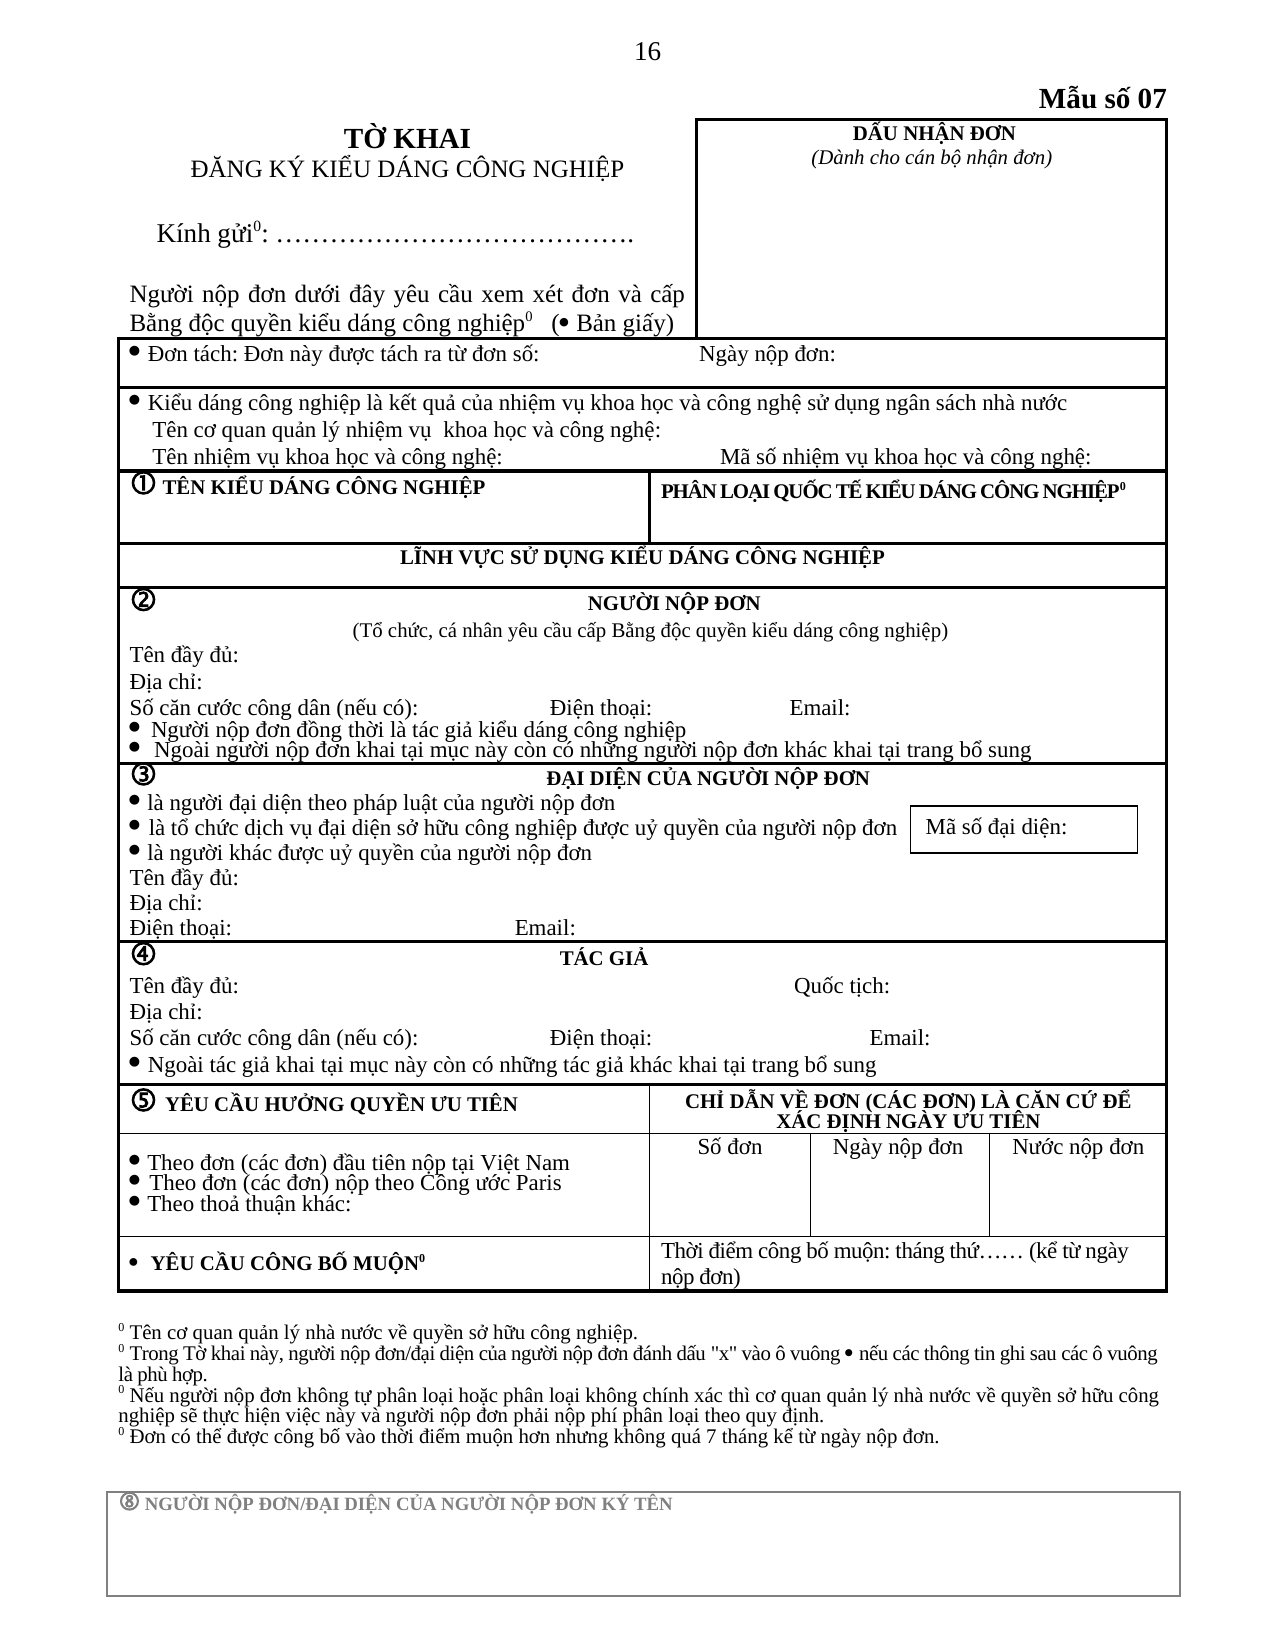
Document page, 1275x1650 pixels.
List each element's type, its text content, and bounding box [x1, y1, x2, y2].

table_cell Ngày nộp đơn [811, 1134, 989, 1236]
table_cell Số đơn [650, 1134, 810, 1236]
table_cell Nước nộp đơn [990, 1134, 1165, 1236]
table_header TỜ KHAI ĐĂNG KÝ KIỂU DÁNG CÔNG NGHIỆP Kính gửi: …………………………………. Người nộp đơn dưới đây yêu cầu xem xét đơn và cấp Bằng độc quyền kiểu dáng công nghiệp ( Bản giấy) [118, 118, 695, 337]
table_cell YÊU CẦU CÔNG BỐ MUỘN [120, 1237, 649, 1289]
table_cell PHÂN LOẠI QUỐC TẾ KIỂU DÁNG CÔNG NGHIỆP [651, 473, 1165, 542]
table_header DẤU NHẬN ĐƠN (Dành cho cán bộ nhận đơn) [698, 121, 1165, 337]
table_cell Kiểu dáng công nghiệp là kết quả của nhiệm vụ khoa học và công nghệ sử dụng ngân sách nhà nước Tên cơ quan quản lý nhiệm vụ khoa học và công nghệ: Tên nhiệm vụ khoa học và công nghệ: Mã số nhiệm vụ khoa học và công nghệ: [120, 389, 1165, 469]
text Mẫu số 07 [118, 82, 1167, 115]
table_cell CHỈ DẪN VỀ ĐƠN (CÁC ĐƠN) LÀ CĂN CỨ ĐỂ XÁC ĐỊNH NGÀY ƯU TIÊN [650, 1086, 1165, 1133]
table_cell YÊU CẦU HƯỞNG QUYỀN ƯU TIÊN [120, 1086, 649, 1133]
table_cell ĐẠI DIỆN CỦA NGƯỜI NỘP ĐƠN là người đại diện theo pháp luật của người nộp đơn là tổ chức dịch vụ đại diện sở hữu công nghiệp được uỷ quyền của người nộp đơn là người khác được uỷ quyền của người nộp đơn Tên đầy đủ: Địa chỉ: Điện thoại: Email: [120, 765, 1165, 940]
table_cell TÁC GIẢ Tên đầy đủ: Quốc tịch: Địa chỉ: Số căn cước công dân (nếu có): Điện thoại: Email: Ngoài tác giả khai tại mục này còn có những tác giả khác khai tại trang bổ sung [120, 943, 1165, 1082]
table_cell LĨNH VỰC SỬ DỤNG KIỂU DÁNG CÔNG NGHIỆP [120, 545, 1165, 586]
table_cell TÊN KIỂU DÁNG CÔNG NGHIỆP [120, 473, 648, 542]
table_cell NGƯỜI NỘP ĐƠN (Tổ chức, cá nhân yêu cầu cấp Bằng độc quyền kiểu dáng công nghiệp) Tên đầy đủ: Địa chỉ: Số căn cước công dân (nếu có): Điện thoại: Email: Người nộp đơn đồng thời là tác giả kiểu dáng công nghiệp Ngoài người nộp đơn khai tại mục này còn có những người nộp đơn khác khai tại trang bổ sung [120, 589, 1165, 762]
table_cell Theo đơn (các đơn) đầu tiên nộp tại Việt Nam Theo đơn (các đơn) nộp theo Công ước Paris Theo thoả thuận khác: [120, 1134, 649, 1236]
table_cell Thời điểm công bố muộn: tháng thứ…… (kể từ ngày nộp đơn) [650, 1237, 1165, 1289]
table_cell Đơn tách: Đơn này được tách ra từ đơn số: Ngày nộp đơn: [120, 340, 1165, 386]
